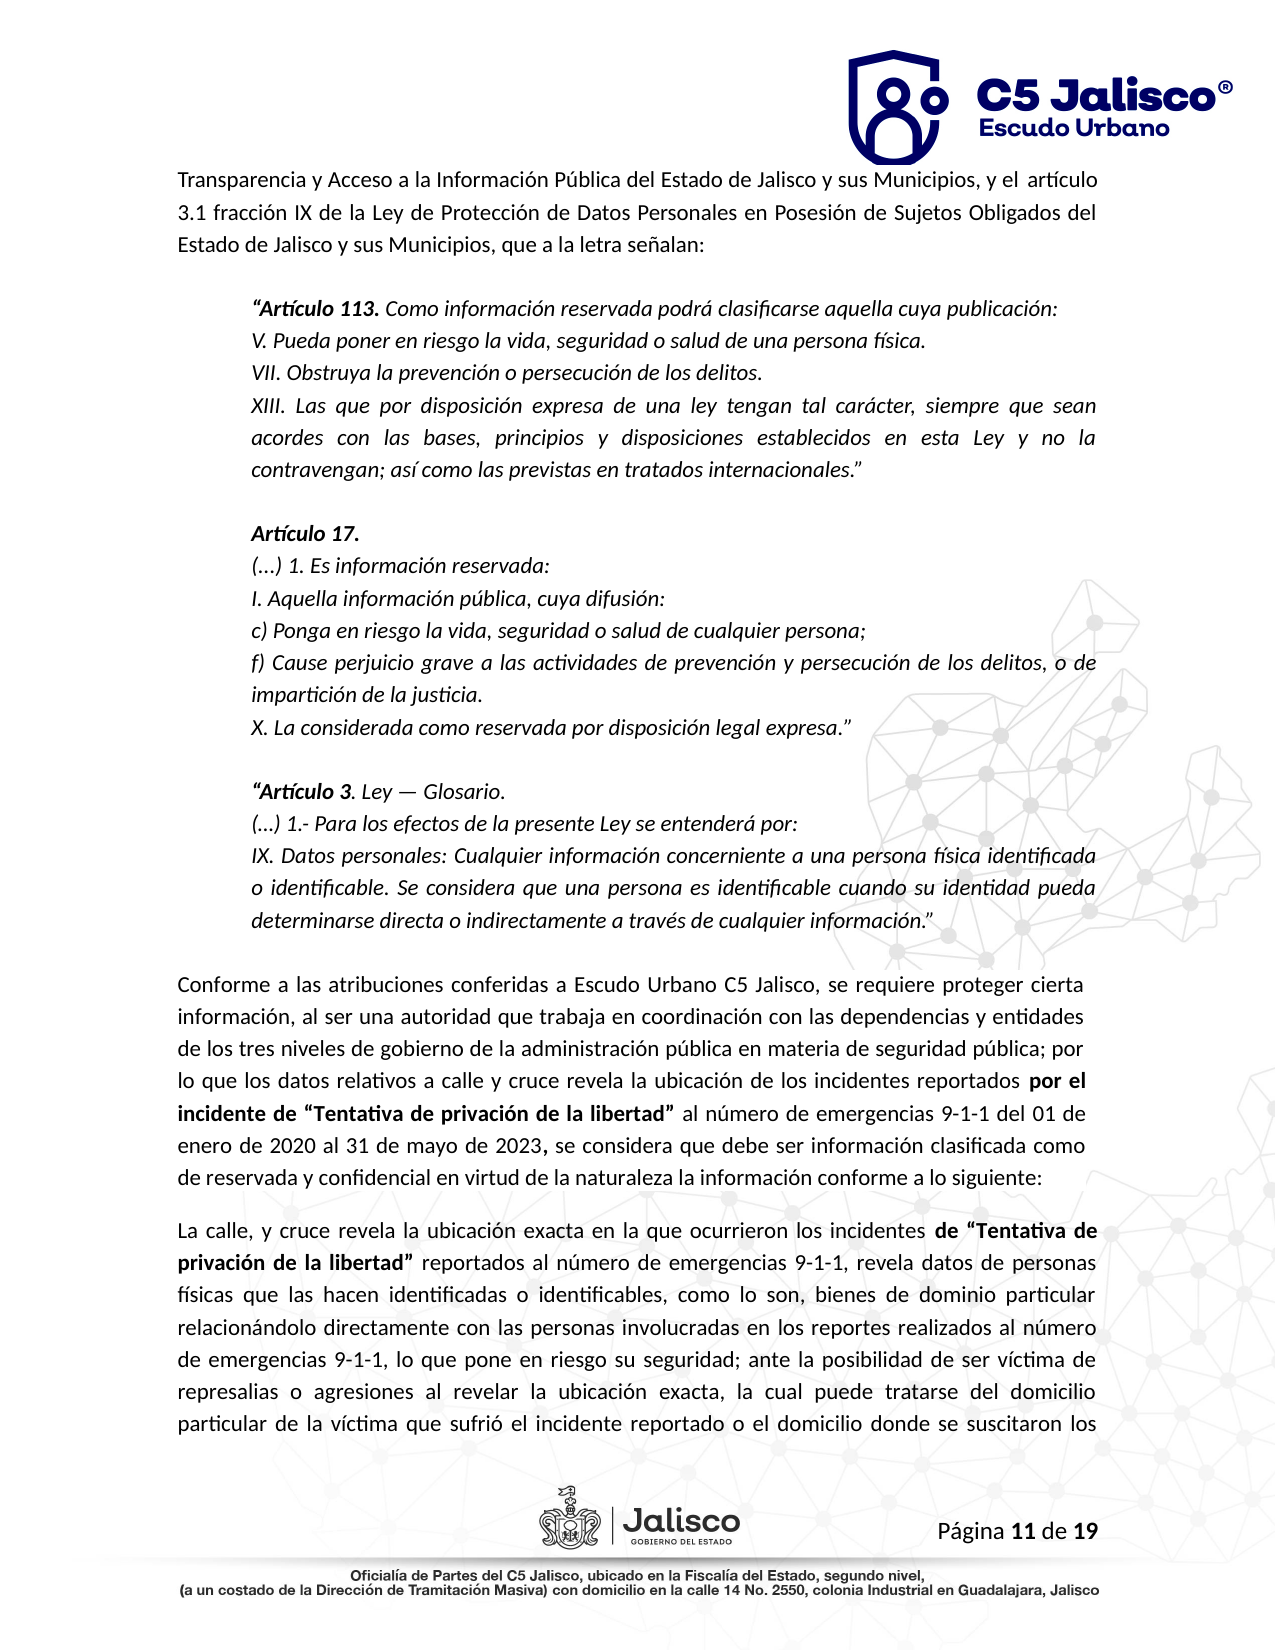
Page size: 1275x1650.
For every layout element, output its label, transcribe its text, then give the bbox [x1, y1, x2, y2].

text IX. Datos personales: Cualquier información concerniente a una persona física identificada o identificable. Se considera que una persona es identificable cuando su identidad pueda determinarse directa o indirectamente a través de cualquier información.” [251, 841, 1098, 934]
text VII. Obstruya la prevención o persecución de los delitos. [177, 358, 1098, 387]
text (…) 1.- Para los efectos de la presente Ley se entenderá por: [251, 809, 1098, 837]
text Artículo 17. [177, 519, 1098, 547]
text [177, 1216, 1098, 1437]
text I. Aquella información pública, cuya difusión: [207, 584, 1098, 612]
picture [0, 0, 1275, 1650]
text Conforme a las atribuciones conferidas a Escudo Urbano C5 Jalisco, se requiere proteger cierta información, al ser una autoridad que trabaja en coordinación con las dependencias y entidades de los tres niveles de gobierno de la administración pública en materia de seguridad pública; por lo que los datos relativos a calle y cruce revela la ubicación de los incidentes reportados por el incidente de “Tentativa de privación de la libertad” al número de emergencias 9-1-1 del 01 de enero de 2020 al 31 de mayo de 2023, se considera que debe ser información clasificada como de reservada y confidencial en virtud de la naturaleza la información conforme a lo siguiente: [177, 970, 1086, 1191]
text X. La considerada como reservada por disposición legal expresa.” [251, 713, 1098, 741]
text XIII. Las que por disposición expresa de una ley tengan tal carácter, siempre que sean acordes con las bases, principios y disposiciones establecidos en esta Ley y no la contravengan; así como las previstas en tratados internacionales.” [251, 391, 1098, 483]
text “Artículo 113. Como información reservada podrá clasificarse aquella cuya publicación: [177, 294, 1098, 322]
text V. Pueda poner en riesgo la vida, seguridad o salud de una persona física. [177, 326, 1098, 354]
text “Artículo 3. Ley — Glosario. [251, 777, 1098, 805]
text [177, 165, 1098, 258]
text c) Ponga en riesgo la vida, seguridad o salud de cualquier persona; [207, 616, 1098, 644]
text f) Cause perjuicio grave a las actividades de prevención y persecución de los delitos, o de impartición de la justicia. [251, 648, 1098, 708]
text (...) 1. Es información reservada: [207, 552, 1098, 580]
